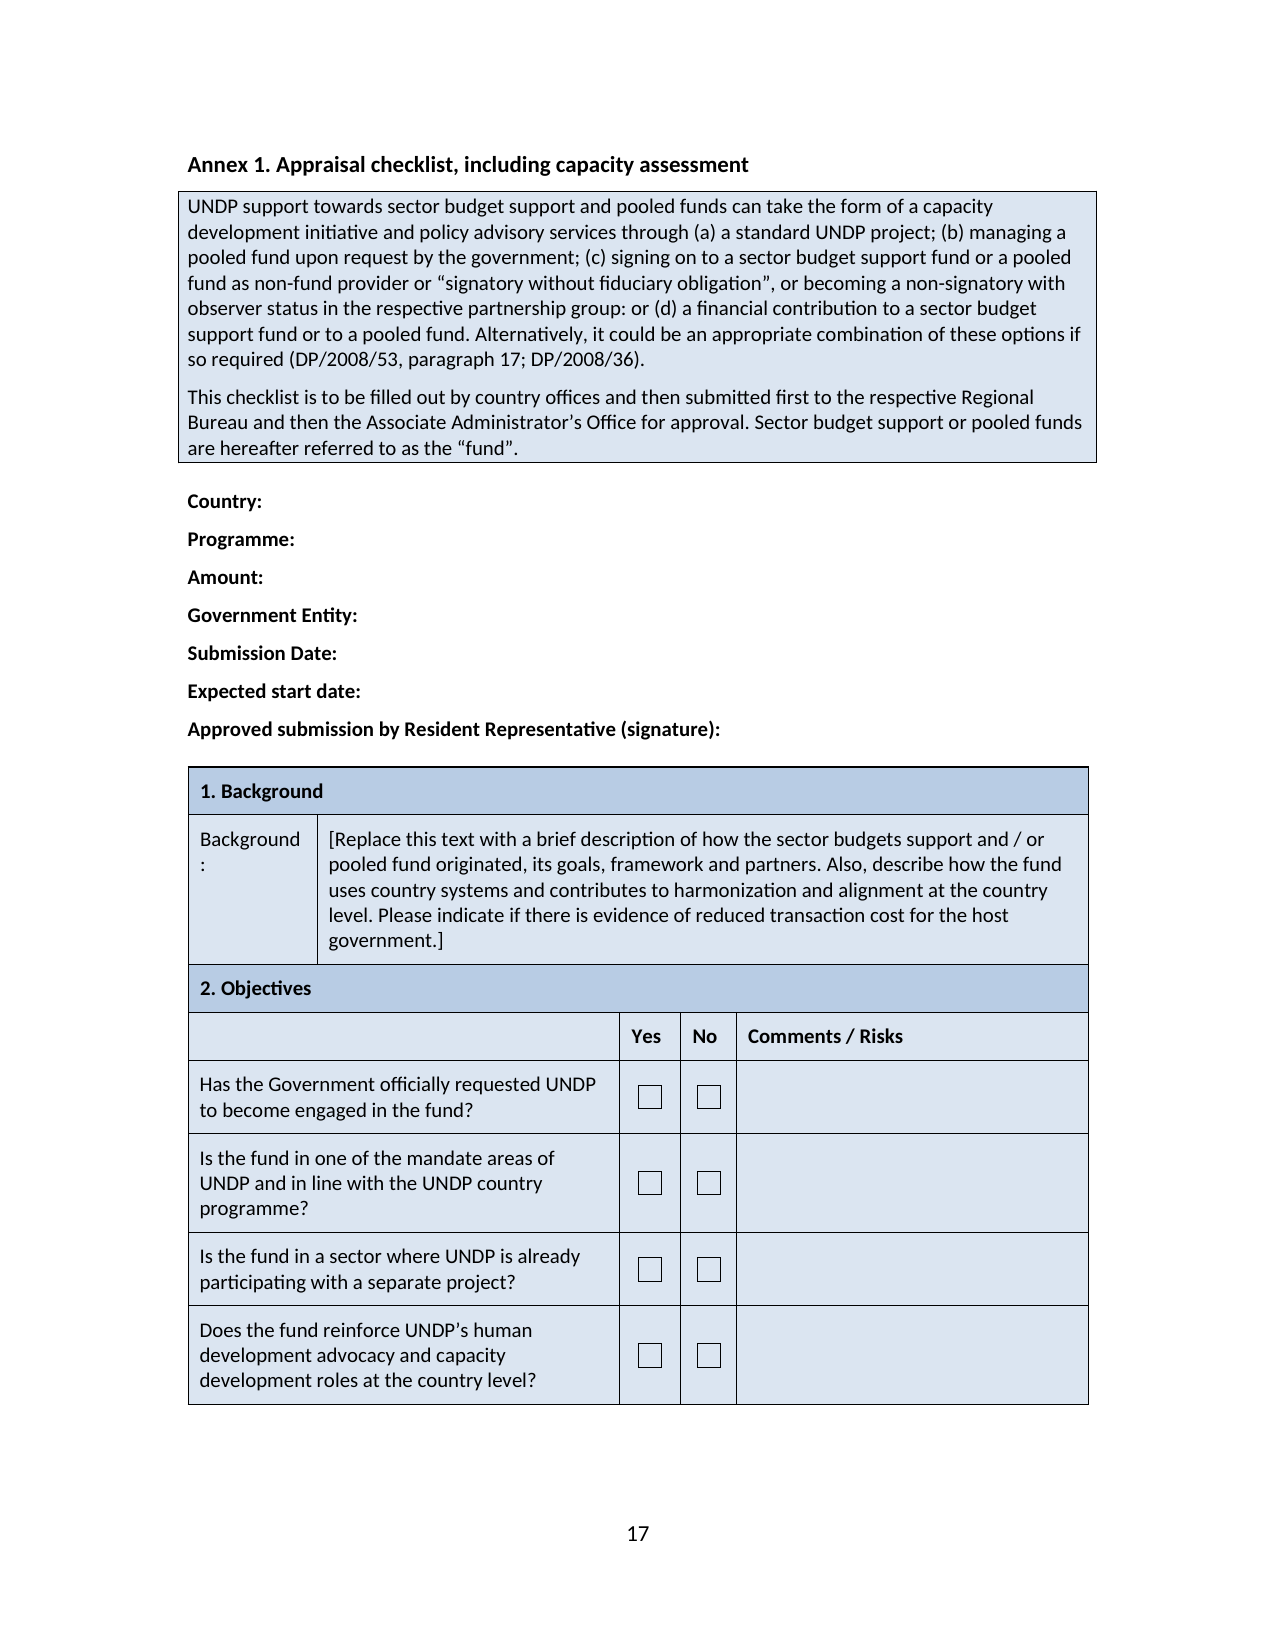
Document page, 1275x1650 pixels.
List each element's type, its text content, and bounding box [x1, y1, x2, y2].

table_cell Background: [189, 815, 317, 964]
table_header 1. Background [189, 768, 1088, 814]
table_cell [737, 1134, 1088, 1232]
table_cell Is the fund in one of the mandate areas of UNDP and in line with the UNDP country programme? [189, 1134, 619, 1232]
text This checklist is to be filled out by country offices and then submitted first to the respective Regional Bureau and then the Associate Administrator’s Office for approval. Sector budget support or pooled funds are hereafter referred to as the “fund”. [179, 381, 1096, 462]
table_cell Does the fund reinforce UNDP’s human development advocacy and capacity development roles at the country level? [189, 1306, 619, 1404]
text Programme: [187, 526, 1087, 552]
table_cell [681, 1134, 736, 1232]
table_cell [620, 1306, 680, 1404]
table_cell Yes [620, 1013, 680, 1060]
text Expected start date: [187, 678, 1087, 703]
table_cell [737, 1061, 1088, 1133]
text Approved submission by Resident Representative (signature): [187, 716, 1087, 741]
table_cell Is the fund in a sector where UNDP is already participating with a separate project? [189, 1233, 619, 1305]
table_cell [189, 1013, 619, 1060]
table_cell [681, 1306, 736, 1404]
text Amount: [187, 564, 1087, 590]
table_cell No [681, 1013, 736, 1060]
text Submission Date: [187, 640, 1087, 666]
text UNDP support towards sector budget support and pooled funds can take the form of a capacity development initiative and policy advisory services through (a) a standard UNDP project; (b) managing a pooled fund upon request by the government; (c) signing on to a sector budget support fund or a pooled fund as non-fund provider or “signatory without fiduciary obligation”, or becoming a non-signatory with observer status in the respective partnership group: or (d) a financial contribution to a sector budget support fund or to a pooled fund. Alternatively, it could be an appropriate combination of these options if so required (DP/2008/53, paragraph 17; DP/2008/36). [179, 192, 1096, 372]
table_cell [620, 1233, 680, 1305]
table_cell [620, 1134, 680, 1232]
text Country: [187, 488, 1087, 514]
table_cell [Replace this text with a brief description of how the sector budgets support and / or pooled fund originated, its goals, framework and partners. Also, describe how the fund uses country systems and contributes to harmonization and alignment at the country level. Please indicate if there is evidence of reduced transaction cost for the host government.] [318, 815, 1088, 964]
table_cell [620, 1061, 680, 1133]
table_cell [681, 1061, 736, 1133]
table_cell [737, 1306, 1088, 1404]
table_cell 2. Objectives [189, 965, 1088, 1012]
table_cell [681, 1233, 736, 1305]
text Government Entity: [187, 602, 1087, 628]
table_cell Comments / Risks [737, 1013, 1088, 1060]
table_cell Has the Government officially requested UNDP to become engaged in the fund? [189, 1061, 619, 1133]
table_cell [737, 1233, 1088, 1305]
